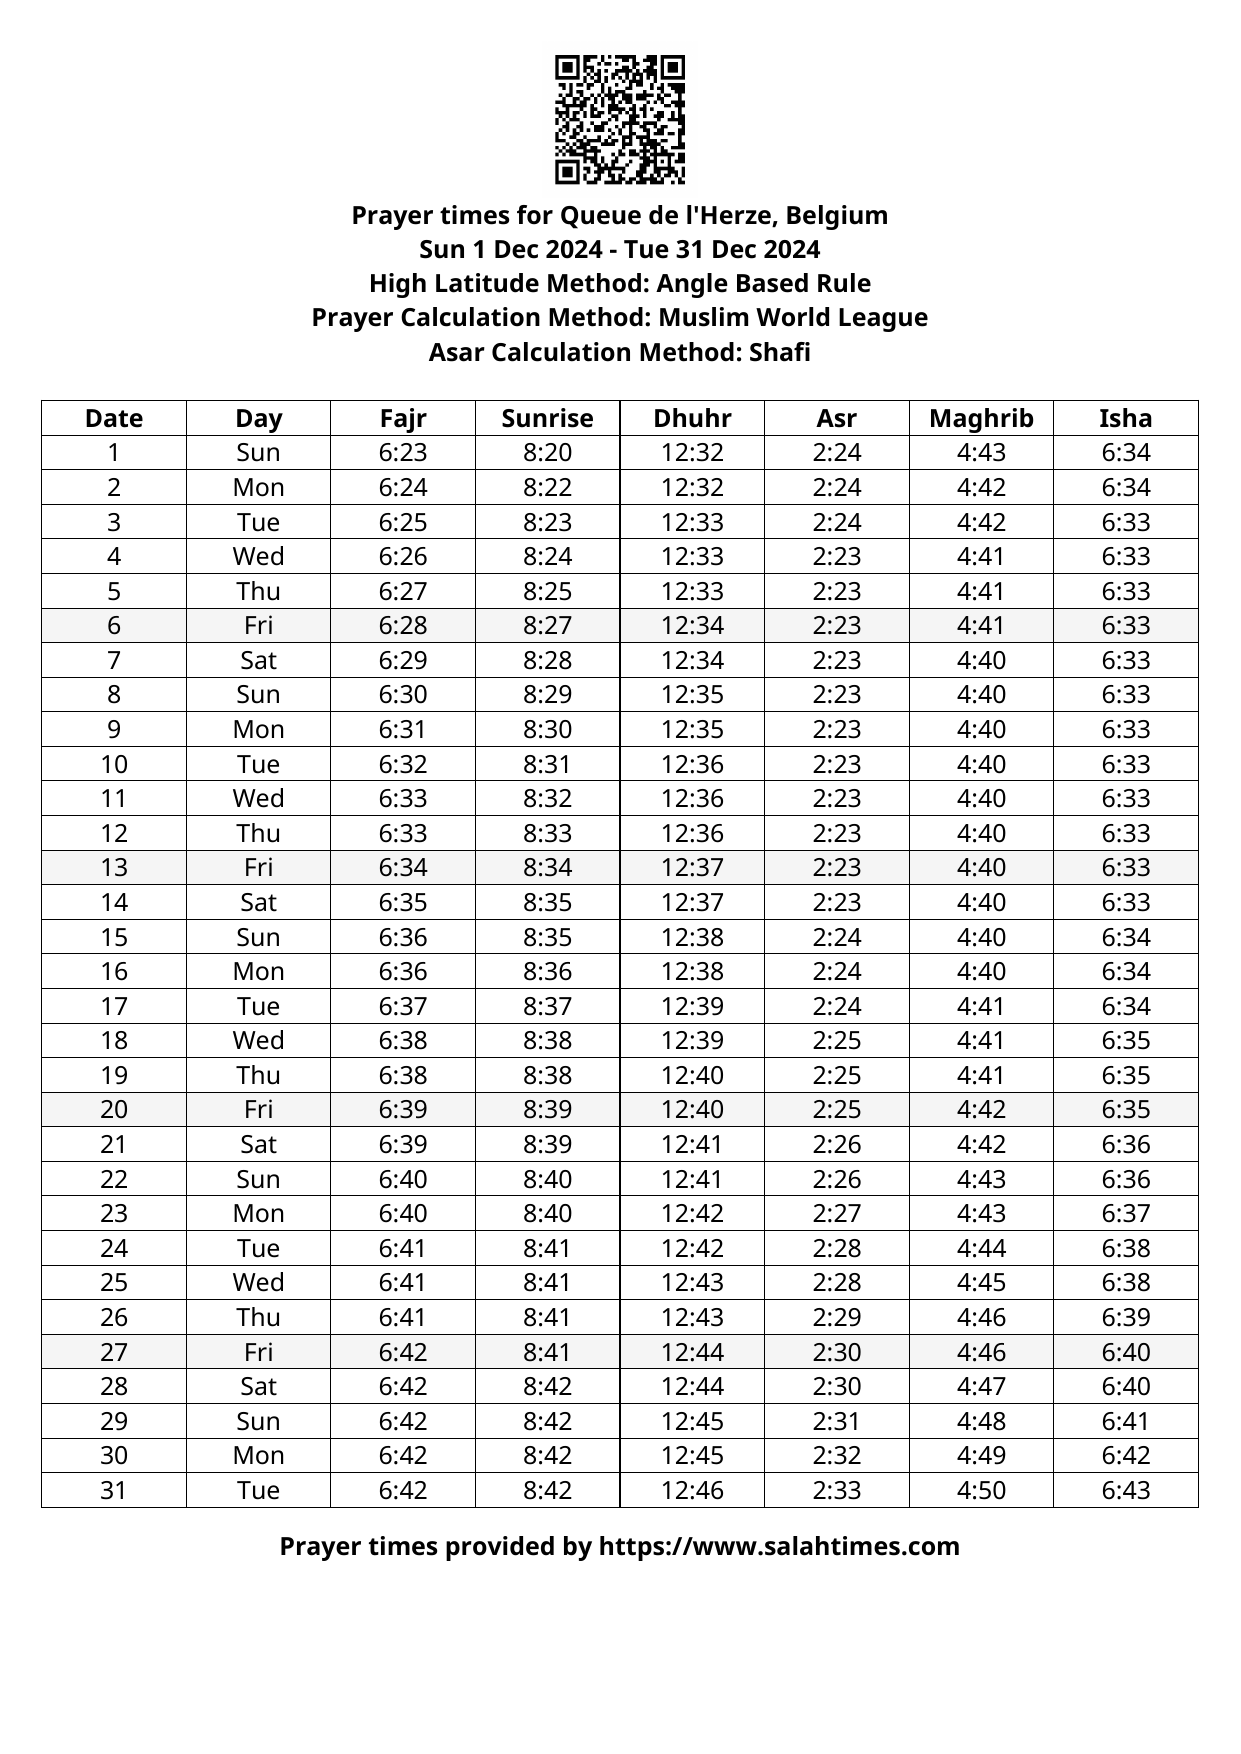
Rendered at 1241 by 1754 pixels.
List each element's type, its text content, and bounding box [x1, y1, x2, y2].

table_cell 4:40 [910, 781, 1053, 815]
table_cell 2:23 [765, 609, 909, 642]
table_cell 6:41 [331, 1266, 475, 1299]
table_cell 6:42 [331, 1473, 475, 1507]
table_cell 6:33 [1054, 609, 1198, 642]
table_cell 12:43 [621, 1266, 764, 1299]
table_cell 12 [42, 816, 186, 849]
table_cell 2:26 [765, 1127, 909, 1161]
table_cell Thu [187, 816, 330, 849]
table_cell 4:42 [910, 505, 1053, 538]
table_cell 2:24 [765, 505, 909, 538]
table_cell 5 [42, 574, 186, 607]
table_cell 11 [42, 781, 186, 815]
table_cell 6:40 [1054, 1369, 1198, 1403]
table_cell Sat [187, 885, 330, 919]
table_cell 6:38 [1054, 1266, 1198, 1299]
table_cell 12:33 [621, 539, 764, 573]
table_cell 2:23 [765, 781, 909, 815]
table_cell 2:24 [765, 470, 909, 504]
table_cell 12:32 [621, 436, 764, 469]
table_cell 12:33 [621, 574, 764, 607]
table_cell 4:42 [910, 1127, 1053, 1161]
table_cell 2:30 [765, 1369, 909, 1403]
table_cell 6:35 [331, 885, 475, 919]
table_cell 21 [42, 1127, 186, 1161]
table_cell 2:23 [765, 712, 909, 746]
table_cell 4:41 [910, 989, 1053, 1022]
table_cell 8:22 [476, 470, 619, 504]
table_cell 14 [42, 885, 186, 919]
table_cell 8:40 [476, 1196, 619, 1230]
table_cell 8:36 [476, 954, 619, 988]
table_cell 6:39 [1054, 1300, 1198, 1334]
table_cell 12:39 [621, 1024, 764, 1057]
table_cell 4:43 [910, 1162, 1053, 1195]
table_cell 2:29 [765, 1300, 909, 1334]
table_cell 8:35 [476, 885, 619, 919]
table_cell 6:35 [1054, 1058, 1198, 1092]
table_cell 17 [42, 989, 186, 1022]
table_cell 2:23 [765, 678, 909, 711]
table_cell 4:40 [910, 885, 1053, 919]
table_cell 4:49 [910, 1439, 1053, 1472]
table_cell 8:42 [476, 1473, 619, 1507]
table_cell Mon [187, 1439, 330, 1472]
table_cell 12:40 [621, 1093, 764, 1126]
table_cell 6:42 [331, 1369, 475, 1403]
table_cell Fri [187, 1093, 330, 1126]
table_cell 6 [42, 609, 186, 642]
table_cell 8:28 [476, 643, 619, 677]
table_cell 12:33 [621, 505, 764, 538]
table_cell Wed [187, 539, 330, 573]
table_cell 6:30 [331, 678, 475, 711]
table_cell 2:30 [765, 1335, 909, 1368]
table_cell 13 [42, 851, 186, 884]
table_cell 12:36 [621, 781, 764, 815]
table_cell 12:42 [621, 1231, 764, 1264]
table_cell Fri [187, 1335, 330, 1368]
table_header Date [42, 401, 186, 434]
table_cell 30 [42, 1439, 186, 1472]
table_cell 8:27 [476, 609, 619, 642]
table_cell 31 [42, 1473, 186, 1507]
table_cell 2:23 [765, 539, 909, 573]
table_cell 4:40 [910, 954, 1053, 988]
table_cell 12:38 [621, 954, 764, 988]
table_cell 2:26 [765, 1162, 909, 1195]
table_cell 12:41 [621, 1162, 764, 1195]
table_cell 8 [42, 678, 186, 711]
table_cell 12:41 [621, 1127, 764, 1161]
table_cell 4:42 [910, 470, 1053, 504]
table_cell 4:46 [910, 1300, 1053, 1334]
table_cell 6:37 [1054, 1196, 1198, 1230]
table_cell 2:23 [765, 885, 909, 919]
table_cell 2:23 [765, 574, 909, 607]
table_cell 8:40 [476, 1162, 619, 1195]
table_cell Sun [187, 1162, 330, 1195]
table_cell 6:34 [1054, 920, 1198, 953]
table_cell 4 [42, 539, 186, 573]
table_cell 4:41 [910, 609, 1053, 642]
table_cell 6:33 [1054, 678, 1198, 711]
table_cell 8:29 [476, 678, 619, 711]
table_header Asr [765, 401, 909, 434]
text Prayer times for Queue de l'Herze, Belgium [42, 198, 1198, 232]
table_cell 12:39 [621, 989, 764, 1022]
table_cell 6:41 [331, 1231, 475, 1264]
table_cell 12:43 [621, 1300, 764, 1334]
table_cell 6:33 [331, 781, 475, 815]
table_cell Wed [187, 1266, 330, 1299]
table_header Isha [1054, 401, 1198, 434]
table_cell 2 [42, 470, 186, 504]
table_cell 6:33 [1054, 643, 1198, 677]
table_cell 6:36 [1054, 1162, 1198, 1195]
table_cell 7 [42, 643, 186, 677]
table_cell 12:36 [621, 747, 764, 780]
table_cell 8:38 [476, 1024, 619, 1057]
table_cell 12:45 [621, 1404, 764, 1437]
table_cell 6:42 [1054, 1439, 1198, 1472]
table_cell 4:40 [910, 816, 1053, 849]
table_cell 4:41 [910, 1058, 1053, 1092]
table_cell 6:31 [331, 712, 475, 746]
table_cell 12:44 [621, 1369, 764, 1403]
table_cell Sun [187, 1404, 330, 1437]
table_cell 4:45 [910, 1266, 1053, 1299]
table_cell 4:41 [910, 574, 1053, 607]
table_cell 4:40 [910, 643, 1053, 677]
text Prayer Calculation Method: Muslim World League [42, 300, 1198, 334]
table_cell 8:35 [476, 920, 619, 953]
table_cell 2:27 [765, 1196, 909, 1230]
table_cell 6:25 [331, 505, 475, 538]
table_cell 2:25 [765, 1093, 909, 1126]
table_cell 6:33 [1054, 747, 1198, 780]
table_cell 8:39 [476, 1127, 619, 1161]
table_cell 6:28 [331, 609, 475, 642]
table_cell 6:34 [331, 851, 475, 884]
table_cell 4:46 [910, 1335, 1053, 1368]
table_cell Fri [187, 851, 330, 884]
table_cell 15 [42, 920, 186, 953]
table_cell 12:38 [621, 920, 764, 953]
table_cell 8:38 [476, 1058, 619, 1092]
table_cell Sat [187, 643, 330, 677]
table_cell 6:38 [1054, 1231, 1198, 1264]
table_cell 6:40 [331, 1162, 475, 1195]
table_cell 4:48 [910, 1404, 1053, 1437]
table_cell 6:29 [331, 643, 475, 677]
table_cell 6:33 [1054, 781, 1198, 815]
table_cell 27 [42, 1335, 186, 1368]
table_cell 2:25 [765, 1058, 909, 1092]
table_cell 6:33 [1054, 505, 1198, 538]
table_cell 8:41 [476, 1266, 619, 1299]
table_cell Mon [187, 712, 330, 746]
table_cell 8:34 [476, 851, 619, 884]
table_cell 8:30 [476, 712, 619, 746]
table_cell Sat [187, 1127, 330, 1161]
table_cell 6:34 [1054, 470, 1198, 504]
table_cell 8:32 [476, 781, 619, 815]
table_cell Thu [187, 1300, 330, 1334]
table_cell Tue [187, 1473, 330, 1507]
table_cell 2:25 [765, 1024, 909, 1057]
table_cell 8:33 [476, 816, 619, 849]
table_cell 6:32 [331, 747, 475, 780]
table_cell 6:37 [331, 989, 475, 1022]
table_cell Sat [187, 1369, 330, 1403]
table_cell 6:39 [331, 1093, 475, 1126]
table_cell 6:33 [1054, 712, 1198, 746]
table_cell Mon [187, 1196, 330, 1230]
table_cell 6:35 [1054, 1024, 1198, 1057]
table_cell 12:35 [621, 712, 764, 746]
table_cell 6:40 [331, 1196, 475, 1230]
table_header Fajr [331, 401, 475, 434]
table_cell Tue [187, 505, 330, 538]
table_header Day [187, 401, 330, 434]
table_cell 6:43 [1054, 1473, 1198, 1507]
table_cell 2:28 [765, 1231, 909, 1264]
table_cell 12:37 [621, 851, 764, 884]
table_cell 8:42 [476, 1404, 619, 1437]
table_cell 8:25 [476, 574, 619, 607]
table_cell 9 [42, 712, 186, 746]
table_cell Thu [187, 574, 330, 607]
table_cell 2:24 [765, 920, 909, 953]
table_cell 4:43 [910, 436, 1053, 469]
table_cell 29 [42, 1404, 186, 1437]
picture [542, 41, 699, 198]
table_cell Wed [187, 781, 330, 815]
table_cell 8:41 [476, 1300, 619, 1334]
table_cell 6:41 [1054, 1404, 1198, 1437]
table_cell 6:27 [331, 574, 475, 607]
text High Latitude Method: Angle Based Rule [42, 266, 1198, 300]
table_cell 4:40 [910, 747, 1053, 780]
table_cell 10 [42, 747, 186, 780]
table_cell Sun [187, 678, 330, 711]
table_cell 12:45 [621, 1439, 764, 1472]
table_cell 8:42 [476, 1369, 619, 1403]
table_cell 16 [42, 954, 186, 988]
table_cell 2:23 [765, 816, 909, 849]
table_cell Wed [187, 1024, 330, 1057]
table_cell 8:37 [476, 989, 619, 1022]
table_cell 8:42 [476, 1439, 619, 1472]
table_cell 6:33 [1054, 816, 1198, 849]
table_cell 25 [42, 1266, 186, 1299]
table_cell 6:36 [1054, 1127, 1198, 1161]
table_cell 20 [42, 1093, 186, 1126]
table_cell 6:35 [1054, 1093, 1198, 1126]
table_cell Tue [187, 1231, 330, 1264]
table_cell 2:31 [765, 1404, 909, 1437]
table_cell 6:40 [1054, 1335, 1198, 1368]
table_cell 2:28 [765, 1266, 909, 1299]
table_cell 8:41 [476, 1335, 619, 1368]
text Prayer times provided by https://www.salahtimes.com [42, 1528, 1198, 1563]
table_cell 6:36 [331, 920, 475, 953]
table_cell 1 [42, 436, 186, 469]
table_cell 6:36 [331, 954, 475, 988]
table_cell 6:41 [331, 1300, 475, 1334]
table_cell Tue [187, 989, 330, 1022]
table_cell Mon [187, 470, 330, 504]
table_cell 26 [42, 1300, 186, 1334]
table_cell 4:41 [910, 1024, 1053, 1057]
table_cell 4:44 [910, 1231, 1053, 1264]
table_cell 4:43 [910, 1196, 1053, 1230]
table_cell 12:40 [621, 1058, 764, 1092]
table_cell 4:40 [910, 712, 1053, 746]
table_cell 6:33 [331, 816, 475, 849]
table_cell 24 [42, 1231, 186, 1264]
table_cell 2:23 [765, 747, 909, 780]
table_cell 3 [42, 505, 186, 538]
table_cell 6:42 [331, 1404, 475, 1437]
table_cell 2:24 [765, 989, 909, 1022]
table_cell 2:24 [765, 954, 909, 988]
table_cell 8:39 [476, 1093, 619, 1126]
table_cell 6:34 [1054, 954, 1198, 988]
table_cell 12:34 [621, 609, 764, 642]
table_cell 6:39 [331, 1127, 475, 1161]
table_cell 6:33 [1054, 851, 1198, 884]
table_cell 6:33 [1054, 574, 1198, 607]
table_cell 12:32 [621, 470, 764, 504]
table_cell 8:41 [476, 1231, 619, 1264]
table_cell Mon [187, 954, 330, 988]
table_cell 6:23 [331, 436, 475, 469]
table_cell 2:32 [765, 1439, 909, 1472]
table_cell 6:34 [1054, 436, 1198, 469]
table_cell 19 [42, 1058, 186, 1092]
table_cell 4:40 [910, 920, 1053, 953]
table_cell 4:50 [910, 1473, 1053, 1507]
table_header Dhuhr [621, 401, 764, 434]
table_cell 28 [42, 1369, 186, 1403]
table_cell 2:23 [765, 851, 909, 884]
table_cell 6:38 [331, 1024, 475, 1057]
table_cell Sun [187, 436, 330, 469]
table_cell 6:42 [331, 1439, 475, 1472]
table_cell 12:35 [621, 678, 764, 711]
table_cell 2:24 [765, 436, 909, 469]
table_cell 23 [42, 1196, 186, 1230]
table_cell 12:42 [621, 1196, 764, 1230]
text Asar Calculation Method: Shafi [42, 334, 1198, 368]
table_cell 12:37 [621, 885, 764, 919]
table_cell 6:24 [331, 470, 475, 504]
table_cell 6:38 [331, 1058, 475, 1092]
table_cell 8:31 [476, 747, 619, 780]
table_cell Fri [187, 609, 330, 642]
table_cell Tue [187, 747, 330, 780]
text Sun 1 Dec 2024 - Tue 31 Dec 2024 [42, 232, 1198, 266]
table_cell 6:33 [1054, 539, 1198, 573]
table_cell 12:46 [621, 1473, 764, 1507]
table_cell 6:26 [331, 539, 475, 573]
table_cell 6:42 [331, 1335, 475, 1368]
table_cell 12:36 [621, 816, 764, 849]
table_cell 8:23 [476, 505, 619, 538]
table_header Maghrib [910, 401, 1053, 434]
table_cell 22 [42, 1162, 186, 1195]
table_cell 6:34 [1054, 989, 1198, 1022]
table_cell Sun [187, 920, 330, 953]
table_cell 12:34 [621, 643, 764, 677]
table_cell 4:40 [910, 678, 1053, 711]
table_cell 8:24 [476, 539, 619, 573]
table_cell 4:40 [910, 851, 1053, 884]
table_cell 4:41 [910, 539, 1053, 573]
table_header Sunrise [476, 401, 619, 434]
table_cell 18 [42, 1024, 186, 1057]
table_cell 2:23 [765, 643, 909, 677]
table_cell 6:33 [1054, 885, 1198, 919]
table_cell 4:47 [910, 1369, 1053, 1403]
table_cell 2:33 [765, 1473, 909, 1507]
table_cell 4:42 [910, 1093, 1053, 1126]
table_cell Thu [187, 1058, 330, 1092]
table_cell 12:44 [621, 1335, 764, 1368]
table_cell 8:20 [476, 436, 619, 469]
